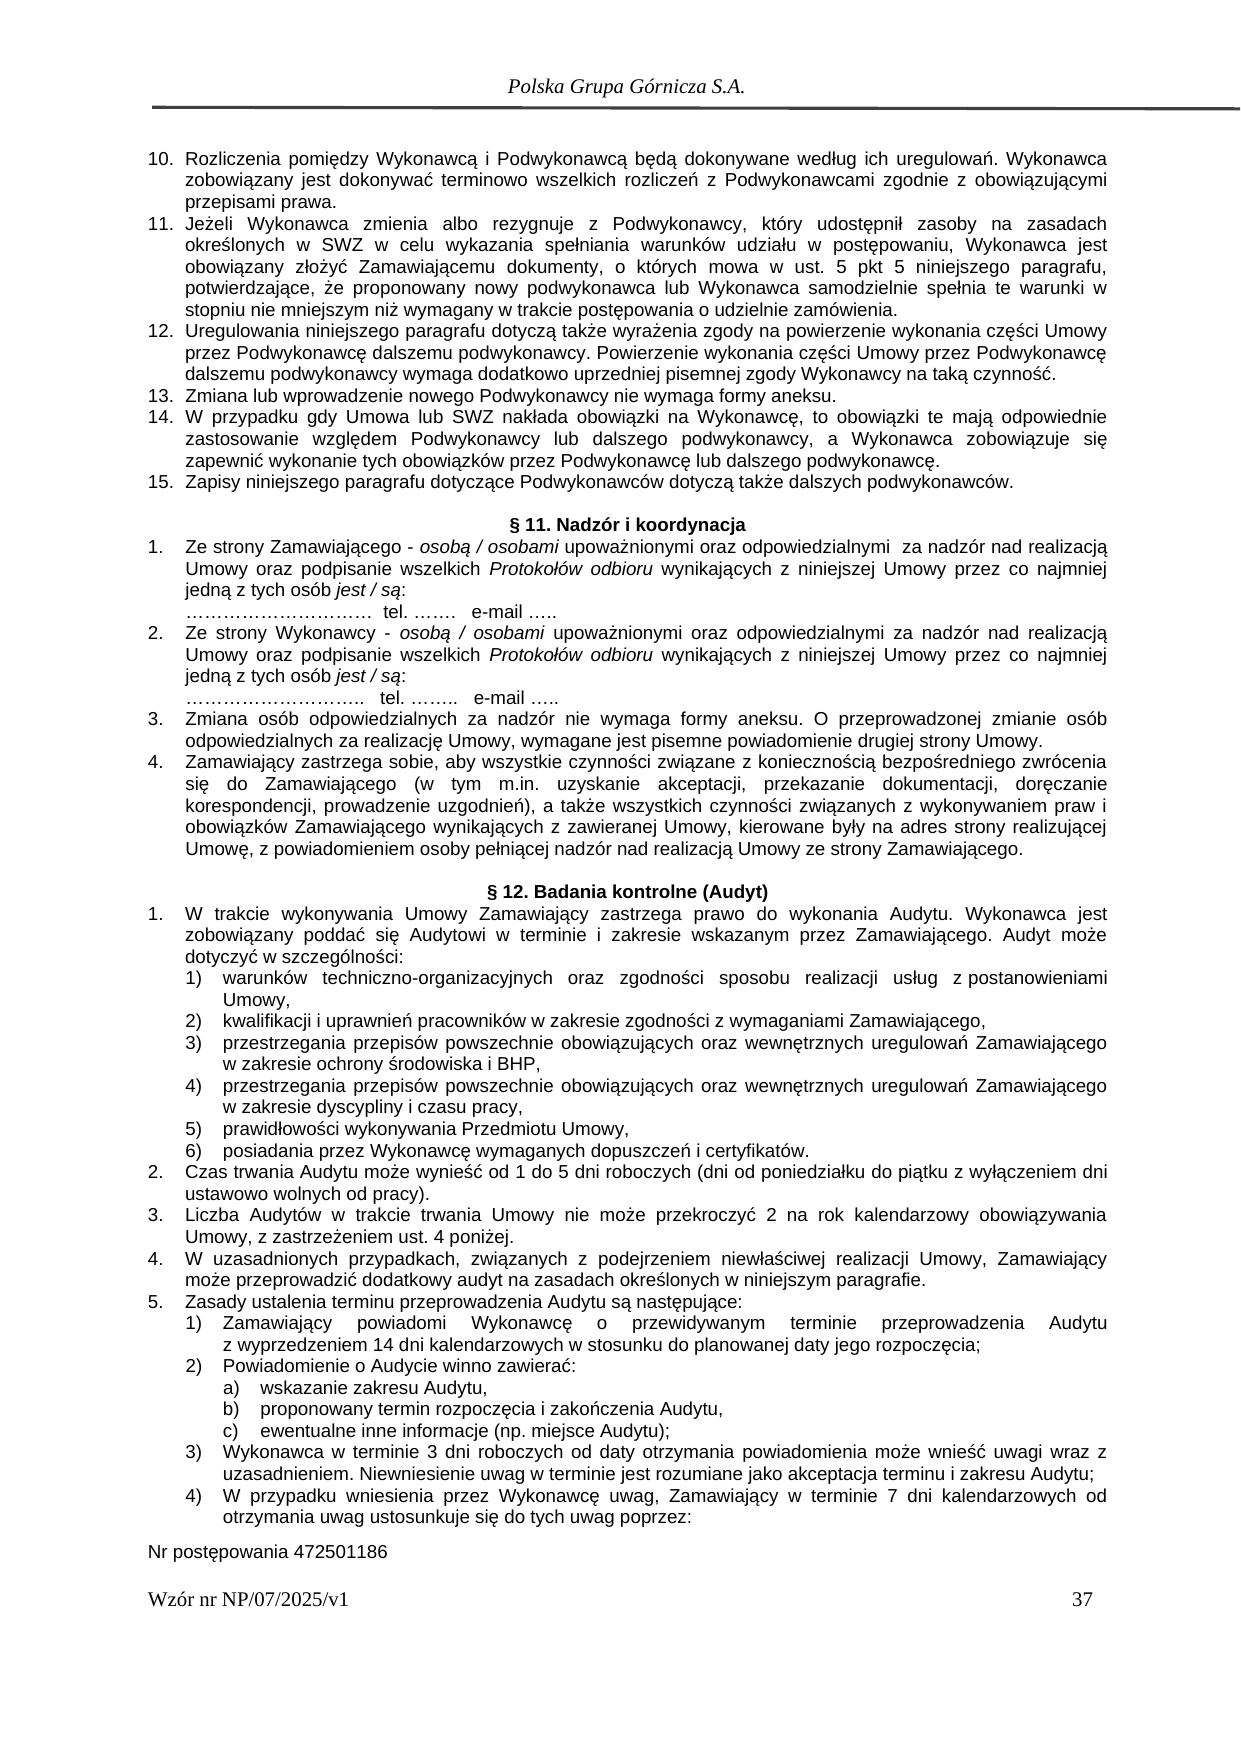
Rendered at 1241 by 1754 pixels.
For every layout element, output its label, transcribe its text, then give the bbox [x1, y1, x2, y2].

list warunków techniczno-organizacyjnych oraz zgodności sposobu realizacji usług z postanowieniami Umowy, [185, 967, 1107, 1010]
list W trakcie wykonywania Umowy Zamawiający zastrzega prawo do wykonania Audytu. Wykonawca jest zobowiązany poddać się Audytowi w terminie i zakresie wskazanym przez Zamawiającego. Audyt może dotyczyć w szczególności: [148, 902, 1107, 967]
text ……………………….. tel. …….. e-mail ….. [185, 687, 1107, 708]
list Ze strony Wykonawcy - osobą / osobami upoważnionymi oraz odpowiedzialnymi za nadzór nad realizacją Umowy oraz podpisanie wszelkich Protokołów odbioru wynikających z niniejszej Umowy przez co najmniej jedną z tych osób jest / są: [148, 622, 1107, 687]
text ………………………… tel. ……. e-mail ….. [185, 600, 1107, 622]
list Zasady ustalenia terminu przeprowadzenia Audytu są następujące: [148, 1290, 1107, 1312]
list Zmiana lub wprowadzenie nowego Podwykonawcy nie wymaga formy aneksu. [148, 385, 1107, 406]
list Powiadomienie o Audycie winno zawierać: [185, 1355, 1107, 1377]
list kwalifikacji i uprawnień pracowników w zakresie zgodności z wymaganiami Zamawiającego, [185, 1010, 1107, 1032]
subtitle § 12. Badania kontrolne (Audyt) [148, 881, 1107, 902]
list wskazanie zakresu Audytu, [223, 1377, 1107, 1398]
list Zmiana osób odpowiedzialnych za nadzór nie wymaga formy aneksu. O przeprowadzonej zmianie osób odpowiedzialnych za realizację Umowy, wymagane jest pisemne powiadomienie drugiej strony Umowy. [148, 708, 1107, 751]
list Liczba Audytów w trakcie trwania Umowy nie może przekroczyć 2 na rok kalendarzowy obowiązywania Umowy, z zastrzeżeniem ust. 4 poniżej. [148, 1204, 1107, 1247]
list Ze strony Zamawiającego - osobą / osobami upoważnionymi oraz odpowiedzialnymi za nadzór nad realizacją Umowy oraz podpisanie wszelkich Protokołów odbioru wynikających z niniejszej Umowy przez co najmniej jedną z tych osób jest / są: [148, 536, 1107, 600]
list przestrzegania przepisów powszechnie obowiązujących oraz wewnętrznych uregulowań Zamawiającego w zakresie dyscypliny i czasu pracy, [185, 1075, 1107, 1118]
list Zapisy niniejszego paragrafu dotyczące Podwykonawców dotyczą także dalszych podwykonawców. [148, 471, 1107, 493]
list przestrzegania przepisów powszechnie obowiązujących oraz wewnętrznych uregulowań Zamawiającego w zakresie ochrony środowiska i BHP, [185, 1032, 1107, 1075]
list Wykonawca w terminie 3 dni roboczych od daty otrzymania powiadomienia może wnieść uwagi wraz z uzasadnieniem. Niewniesienie uwag w terminie jest rozumiane jako akceptacja terminu i zakresu Audytu; [185, 1441, 1107, 1484]
list W przypadku wniesienia przez Wykonawcę uwag, Zamawiający w terminie 7 dni kalendarzowych od otrzymania uwag ustosunkuje się do tych uwag poprzez: [185, 1484, 1107, 1528]
list Jeżeli Wykonawca zmienia albo rezygnuje z Podwykonawcy, który udostępnił zasoby na zasadach określonych w SWZ w celu wykazania spełniania warunków udziału w postępowaniu, Wykonawca jest obowiązany złożyć Zamawiającemu dokumenty, o których mowa w ust. 5 pkt 5 niniejszego paragrafu, potwierdzające, że proponowany nowy podwykonawca lub Wykonawca samodzielnie spełnia te warunki w stopniu nie mniejszym niż wymagany w trakcie postępowania o udzielnie zamówienia. [148, 212, 1107, 320]
list Rozliczenia pomiędzy Wykonawcą i Podwykonawcą będą dokonywane według ich uregulowań. Wykonawca zobowiązany jest dokonywać terminowo wszelkich rozliczeń z Podwykonawcami zgodnie z obowiązującymi przepisami prawa. [148, 148, 1107, 212]
list proponowany termin rozpoczęcia i zakończenia Audytu, [223, 1398, 1107, 1420]
list Zamawiający powiadomi Wykonawcę o przewidywanym terminie przeprowadzenia Audytu z wyprzedzeniem 14 dni kalendarzowych w stosunku do planowanej daty jego rozpoczęcia; [185, 1312, 1107, 1355]
list Zamawiający zastrzega sobie, aby wszystkie czynności związane z koniecznością bezpośredniego zwrócenia się do Zamawiającego (w tym m.in. uzyskanie akceptacji, przekazanie dokumentacji, doręczanie korespondencji, prowadzenie uzgodnień), a także wszystkich czynności związanych z wykonywaniem praw i obowiązków Zamawiającego wynikających z zawieranej Umowy, kierowane były na adres strony realizującej Umowę, z powiadomieniem osoby pełniącej nadzór nad realizacją Umowy ze strony Zamawiającego. [148, 751, 1107, 859]
list posiadania przez Wykonawcę wymaganych dopuszczeń i certyfikatów. [185, 1139, 1107, 1161]
list W uzasadnionych przypadkach, związanych z podejrzeniem niewłaściwej realizacji Umowy, Zamawiający może przeprowadzić dodatkowy audyt na zasadach określonych w niniejszym paragrafie. [148, 1247, 1107, 1290]
list W przypadku gdy Umowa lub SWZ nakłada obowiązki na Wykonawcę, to obowiązki te mają odpowiednie zastosowanie względem Podwykonawcy lub dalszego podwykonawcy, a Wykonawca zobowiązuje się zapewnić wykonanie tych obowiązków przez Podwykonawcę lub dalszego podwykonawcę. [148, 406, 1107, 471]
list prawidłowości wykonywania Przedmiotu Umowy, [185, 1118, 1107, 1139]
subtitle § 11. Nadzór i koordynacja [148, 514, 1107, 536]
list Czas trwania Audytu może wynieść od 1 do 5 dni roboczych (dni od poniedziałku do piątku z wyłączeniem dni ustawowo wolnych od pracy). [148, 1161, 1107, 1204]
list ewentualne inne informacje (np. miejsce Audytu); [223, 1420, 1107, 1441]
list Uregulowania niniejszego paragrafu dotyczą także wyrażenia zgody na powierzenie wykonania części Umowy przez Podwykonawcę dalszemu podwykonawcy. Powierzenie wykonania części Umowy przez Podwykonawcę dalszemu podwykonawcy wymaga dodatkowo uprzedniej pisemnej zgody Wykonawcy na taką czynność. [148, 320, 1107, 385]
